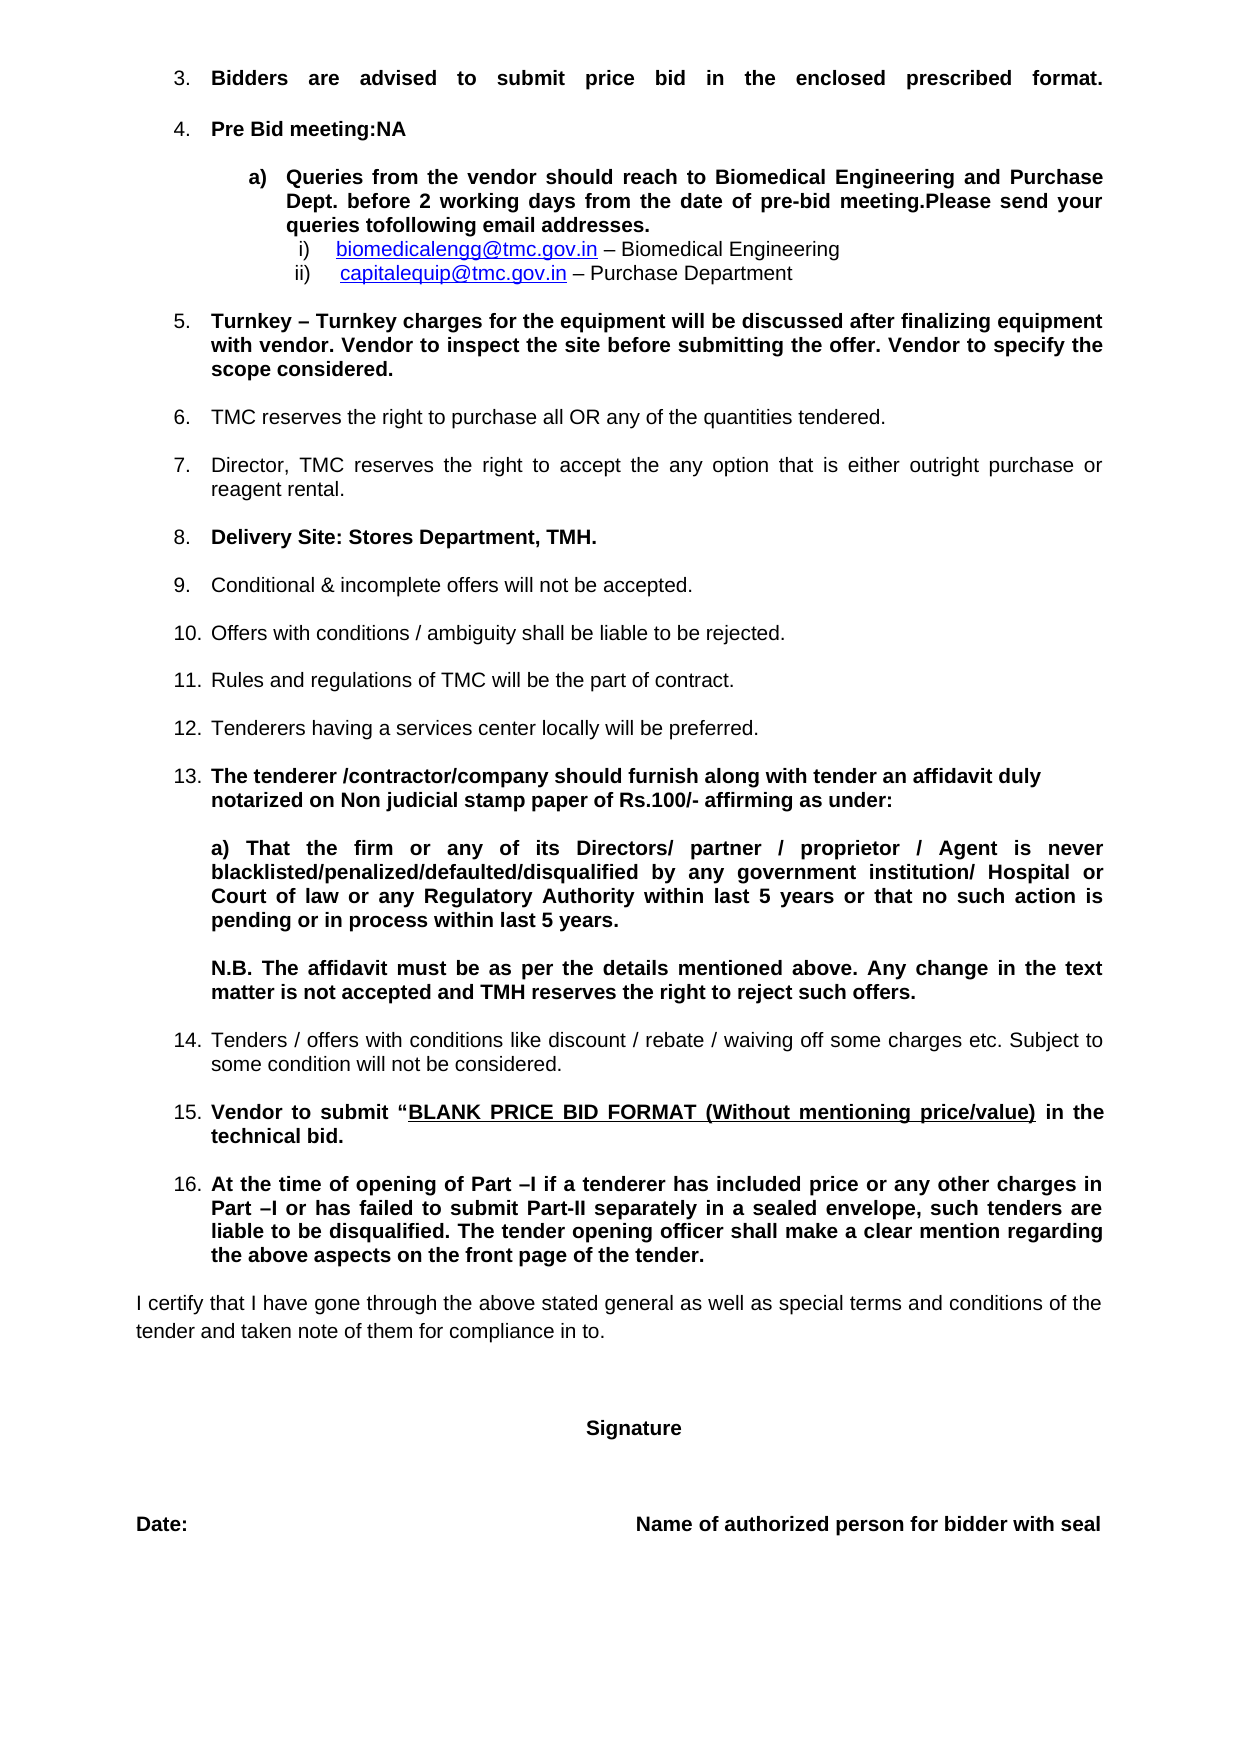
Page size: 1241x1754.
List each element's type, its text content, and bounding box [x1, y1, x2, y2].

list Offers with conditions / ambiguity shall be liable to be rejected. [173, 620, 1104, 644]
list Turnkey – Turnkey charges for the equipment will be discussed after finalizing equipment with vendor. Vendor to inspect the site before submitting the offer. Vendor to specify the scope considered. [173, 309, 1104, 381]
text N.B. The affidavit must be as per the details mentioned above. Any change in the text matter is not accepted and TMH reserves the right to reject such offers. [211, 956, 1104, 1004]
list Vendor to submit “BLANK PRICE BID FORMAT (Without mentioning price/value) in the technical bid. [173, 1099, 1104, 1147]
text Date: Name of authorized person for bidder with seal [136, 1512, 1104, 1536]
list Director, TMC reserves the right to accept the any option that is either outright purchase or reagent rental. [173, 453, 1104, 501]
list Bidders are advised to submit price bid in the enclosed prescribed format. [173, 65, 1104, 117]
text ii) capitalequip@tmc.gov.in – Purchase Department [248, 261, 1104, 285]
text a) That the firm or any of its Directors/ partner / proprietor / Agent is never blacklisted/penalized/defaulted/disqualified by any government institution/ Hospital or Court of law or any Regulatory Authority within last 5 years or that no such action is pending or in process within last 5 years. [211, 836, 1104, 932]
list Conditional & incomplete offers will not be accepted. [173, 572, 1104, 596]
list TMC reserves the right to purchase all OR any of the quantities tendered. [173, 405, 1104, 429]
text Signature [511, 1415, 1104, 1439]
text I certify that I have gone through the above stated general as well as special terms and conditions of the tender and taken note of them for compliance in to. [136, 1291, 1104, 1343]
list The tenderer /contractor/company should furnish along with tender an affidavit duly notarized on Non judicial stamp paper of Rs.100/- affirming as under: [173, 764, 1104, 812]
list Delivery Site: Stores Department, TMH. [173, 524, 1104, 548]
list biomedicalengg@tmc.gov.in – Biomedical Engineering [298, 237, 1104, 261]
list Tenders / offers with conditions like discount / rebate / waiving off some charges etc. Subject to some condition will not be considered. [173, 1028, 1104, 1076]
list Tenderers having a services center locally will be preferred. [173, 716, 1104, 740]
list At the time of opening of Part –I if a tenderer has included price or any other charges in Part –I or has failed to submit Part-II separately in a sealed envelope, such tenders are liable to be disqualified. The tender opening officer shall make a clear mention regarding the above aspects on the front page of the tender. [173, 1171, 1104, 1267]
list Pre Bid meeting:NA [173, 117, 1104, 141]
list Queries from the vendor should reach to Biomedical Engineering and Purchase Dept. before 2 working days from the date of pre-bid meeting.Please send your queries tofollowing email addresses. [248, 165, 1104, 237]
list Rules and regulations of TMC will be the part of contract. [173, 668, 1104, 692]
